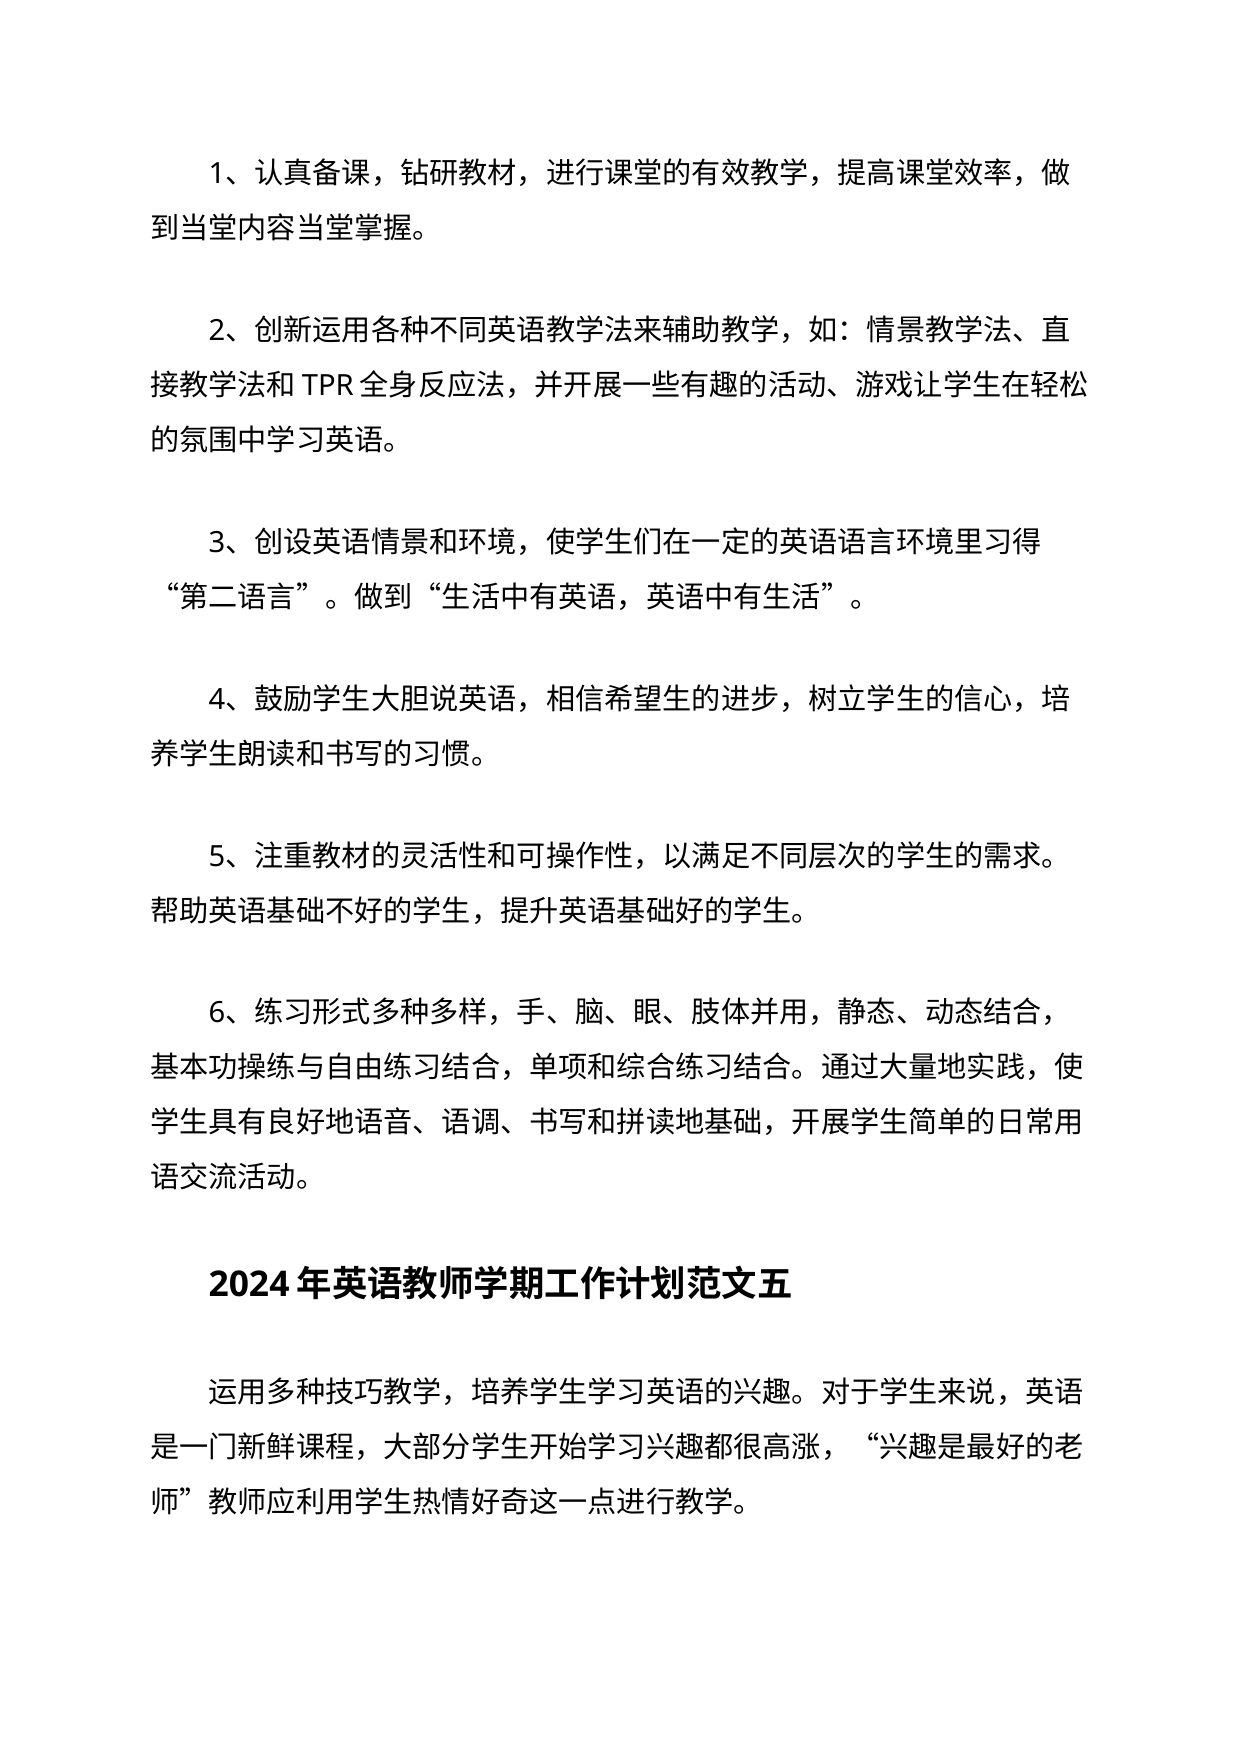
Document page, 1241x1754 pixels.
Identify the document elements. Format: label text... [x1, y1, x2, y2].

text 3、创设英语情景和环境，使学生们在一定的英语语言环境里习得“第二语言”。做到“生活中有英语，英语中有生活”。 [150, 518, 1090, 616]
text 5、注重教材的灵活性和可操作性，以满足不同层次的学生的需求。帮助英语基础不好的学生，提升英语基础好的学生。 [150, 832, 1090, 929]
text 2024年英语教师学期工作计划范文五 [150, 1255, 1090, 1307]
text 运用多种技巧教学，培养学生学习英语的兴趣。对于学生来说，英语是一门新鲜课程，大部分学生开始学习兴趣都很高涨，“兴趣是最好的老师”教师应利用学生热情好奇这一点进行教学。 [150, 1369, 1090, 1521]
text 2、创新运用各种不同英语教学法来辅助教学，如：情景教学法、直接教学法和TPR全身反应法，并开展一些有趣的活动、游戏让学生在轻松的氛围中学习英语。 [150, 307, 1090, 459]
text 1、认真备课，钻研教材，进行课堂的有效教学，提高课堂效率，做到当堂内容当堂掌握。 [150, 150, 1090, 247]
text 4、鼓励学生大胆说英语，相信希望生的进步，树立学生的信心，培养学生朗读和书写的习惯。 [150, 675, 1090, 773]
text 6、练习形式多种多样，手、脑、眼、肢体并用，静态、动态结合，基本功操练与自由练习结合，单项和综合练习结合。通过大量地实践，使学生具有良好地语音、语调、书写和拼读地基础，开展学生简单的日常用语交流活动。 [150, 989, 1090, 1196]
